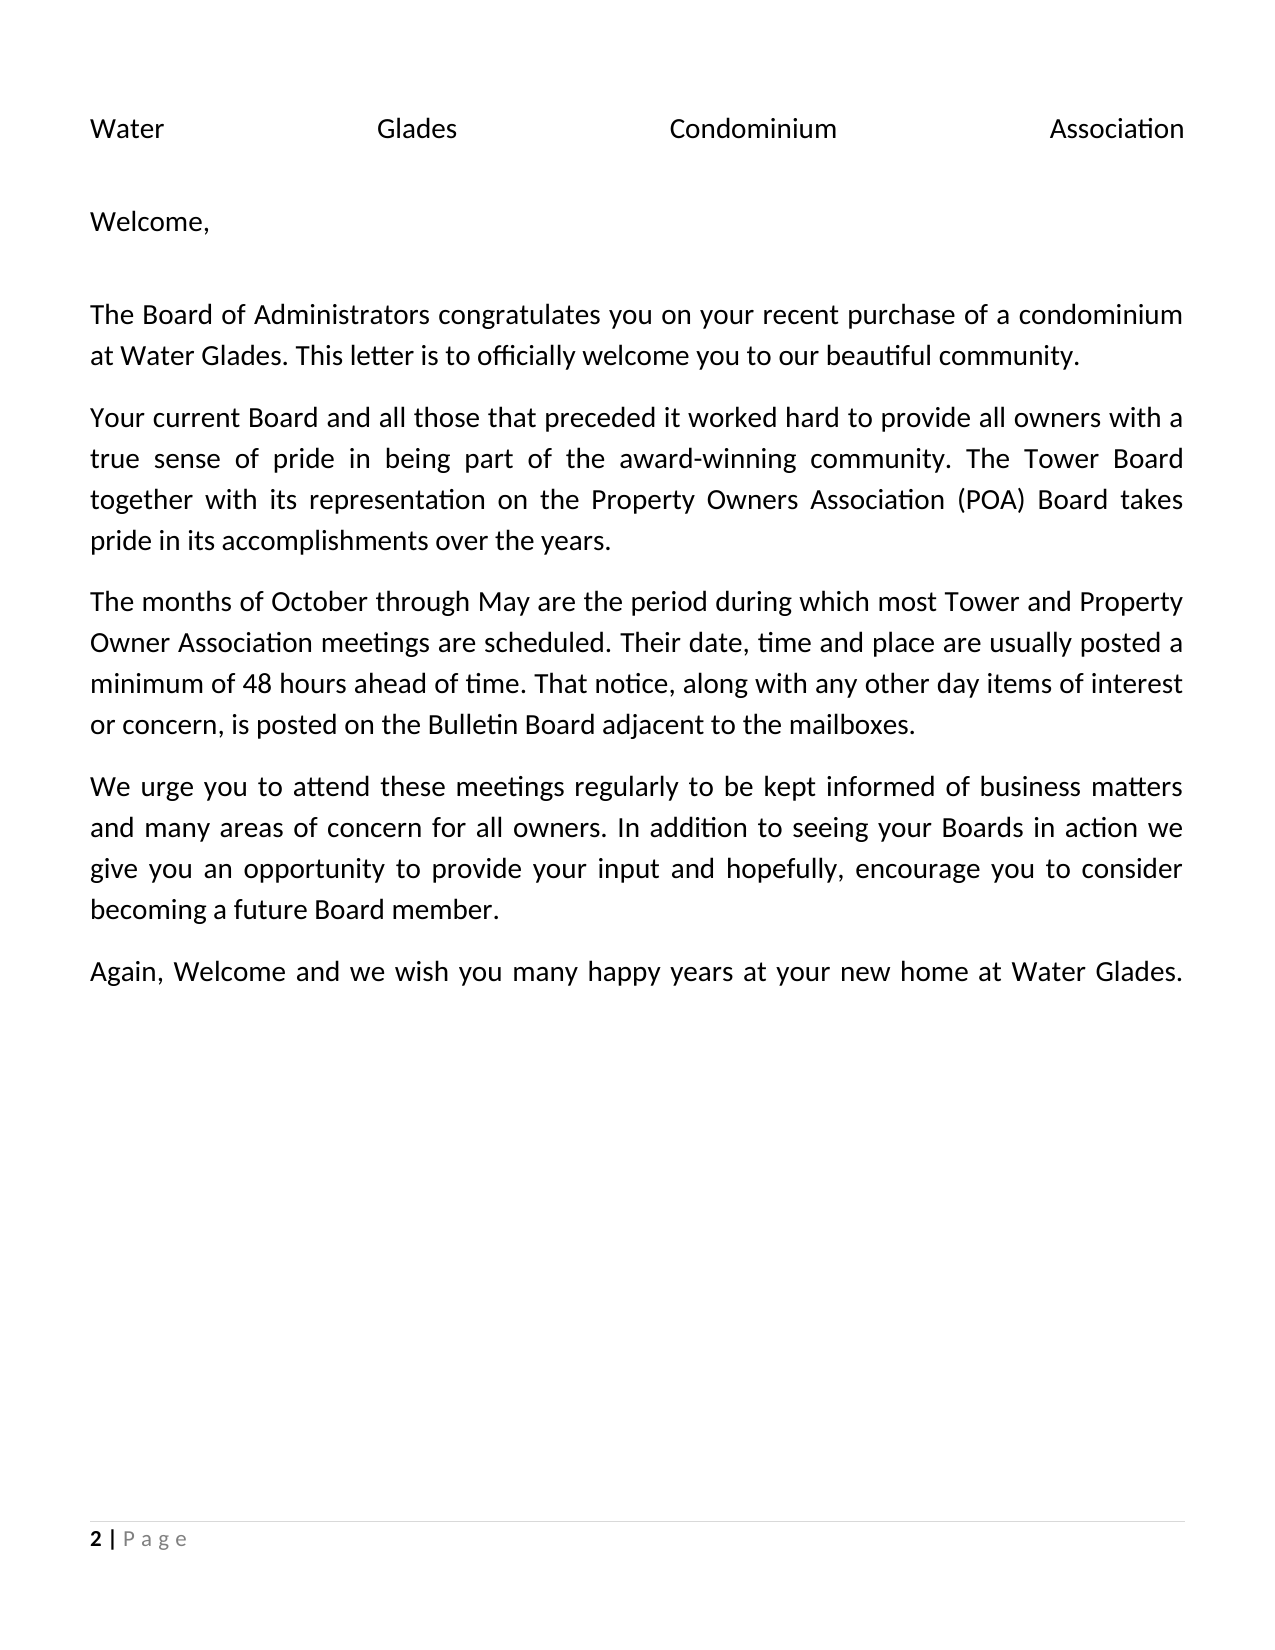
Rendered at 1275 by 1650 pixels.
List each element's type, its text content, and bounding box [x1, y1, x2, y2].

text Water Glades Condominium Association [90, 45, 1185, 178]
text Again, Welcome and we wish you many happy years at your new home at Water Glades. [90, 953, 1185, 1020]
text The Board of Administrators congratulates you on your recent purchase of a condominium at Water Glades. This letter is to officially welcome you to our beautiful community. [90, 296, 1185, 373]
text We urge you to attend these meetings regularly to be kept informed of business matters and many areas of concern for all owners. In addition to seeing your Boards in action we give you an opportunity to provide your input and hopefully, encourage you to consider becoming a future Board member. [90, 768, 1185, 926]
text Welcome, [90, 203, 1185, 271]
text The months of October through May are the period during which most Tower and Property Owner Association meetings are scheduled. Their date, time and place are usually posted a minimum of 48 hours ahead of time. That notice, along with any other day items of interest or concern, is posted on the Bulletin Board adjacent to the mailboxes. [90, 583, 1185, 742]
text Your current Board and all those that preceded it worked hard to provide all owners with a true sense of pride in being part of the award-winning community. The Tower Board together with its representation on the Property Owners Association (POA) Board takes pride in its accomplishments over the years. [90, 399, 1185, 557]
